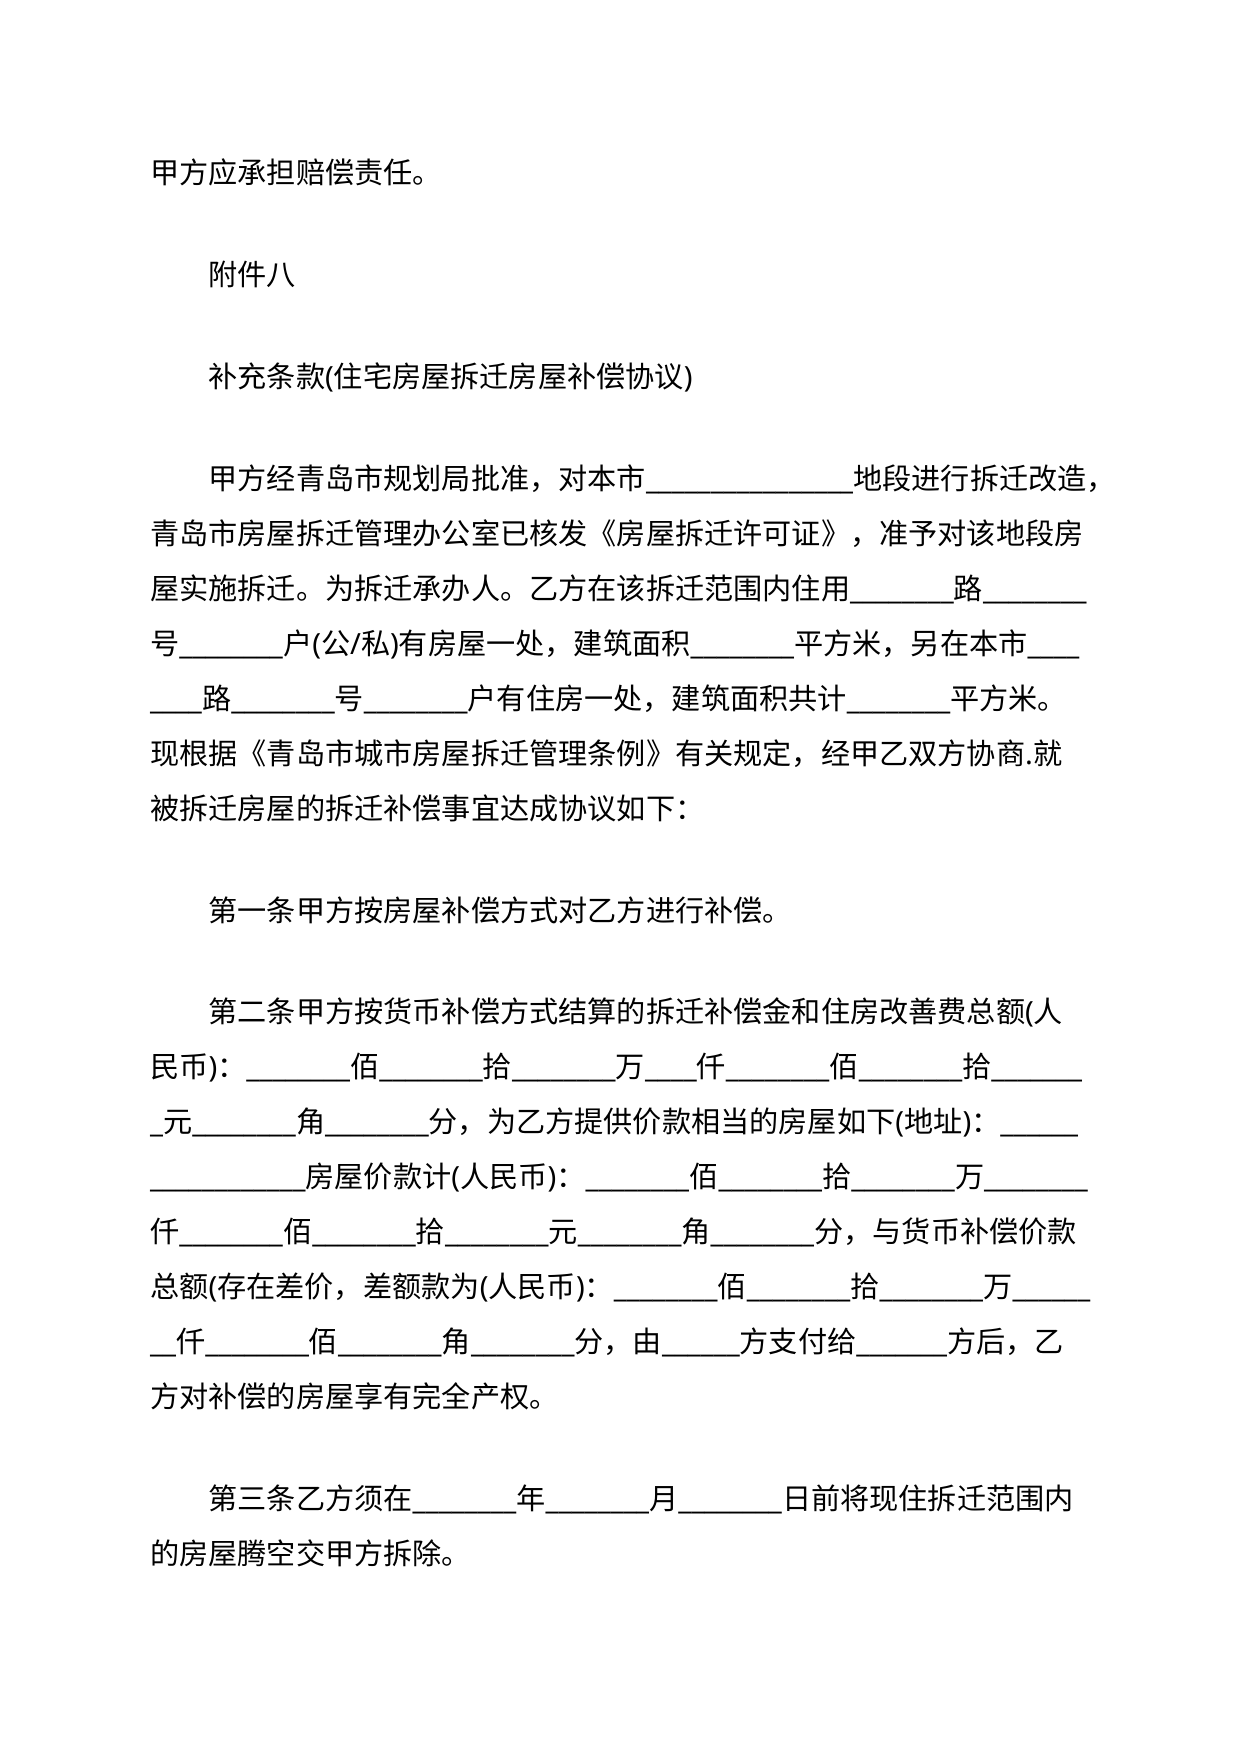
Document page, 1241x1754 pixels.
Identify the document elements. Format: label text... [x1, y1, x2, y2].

text 附件八 [150, 252, 1090, 294]
text 补充条款(住宅房屋拆迁房屋补偿协议) [150, 353, 1090, 396]
text 第三条乙方须在________年________月________日前将现住拆迁范围内的房屋腾空交甲方拆除。 [150, 1476, 1090, 1573]
text 第二条甲方按货币补偿方式结算的拆迁补偿金和住房改善费总额(人民币)：________佰________拾________万____仟________佰________拾________元________角________分，为乙方提供价款相当的房屋如下(地址)：__________________房屋价款计(人民币)：________佰________拾________万________仟________佰________拾________元________角________分，与货币补偿价款总额(存在差价，差额款为(人民币)：________佰________拾________万________仟________佰________角________分，由______方支付给_______方后，乙方对补偿的房屋享有完全产权。 [150, 989, 1090, 1416]
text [150, 150, 1090, 192]
text 甲方经青岛市规划局批准，对本市________________地段进行拆迁改造，青岛市房屋拆迁管理办公室已核发《房屋拆迁许可证》，准予对该地段房屋实施拆迁。为拆迁承办人。乙方在该拆迁范围内住用________路________号________户(公/私)有房屋一处，建筑面积________平方米，另在本市________路________号________户有住房一处，建筑面积共计________平方米。现根据《青岛市城市房屋拆迁管理条例》有关规定，经甲乙双方协商.就被拆迁房屋的拆迁补偿事宜达成协议如下： [150, 456, 1090, 828]
text 第一条甲方按房屋补偿方式对乙方进行补偿。 [150, 887, 1090, 929]
